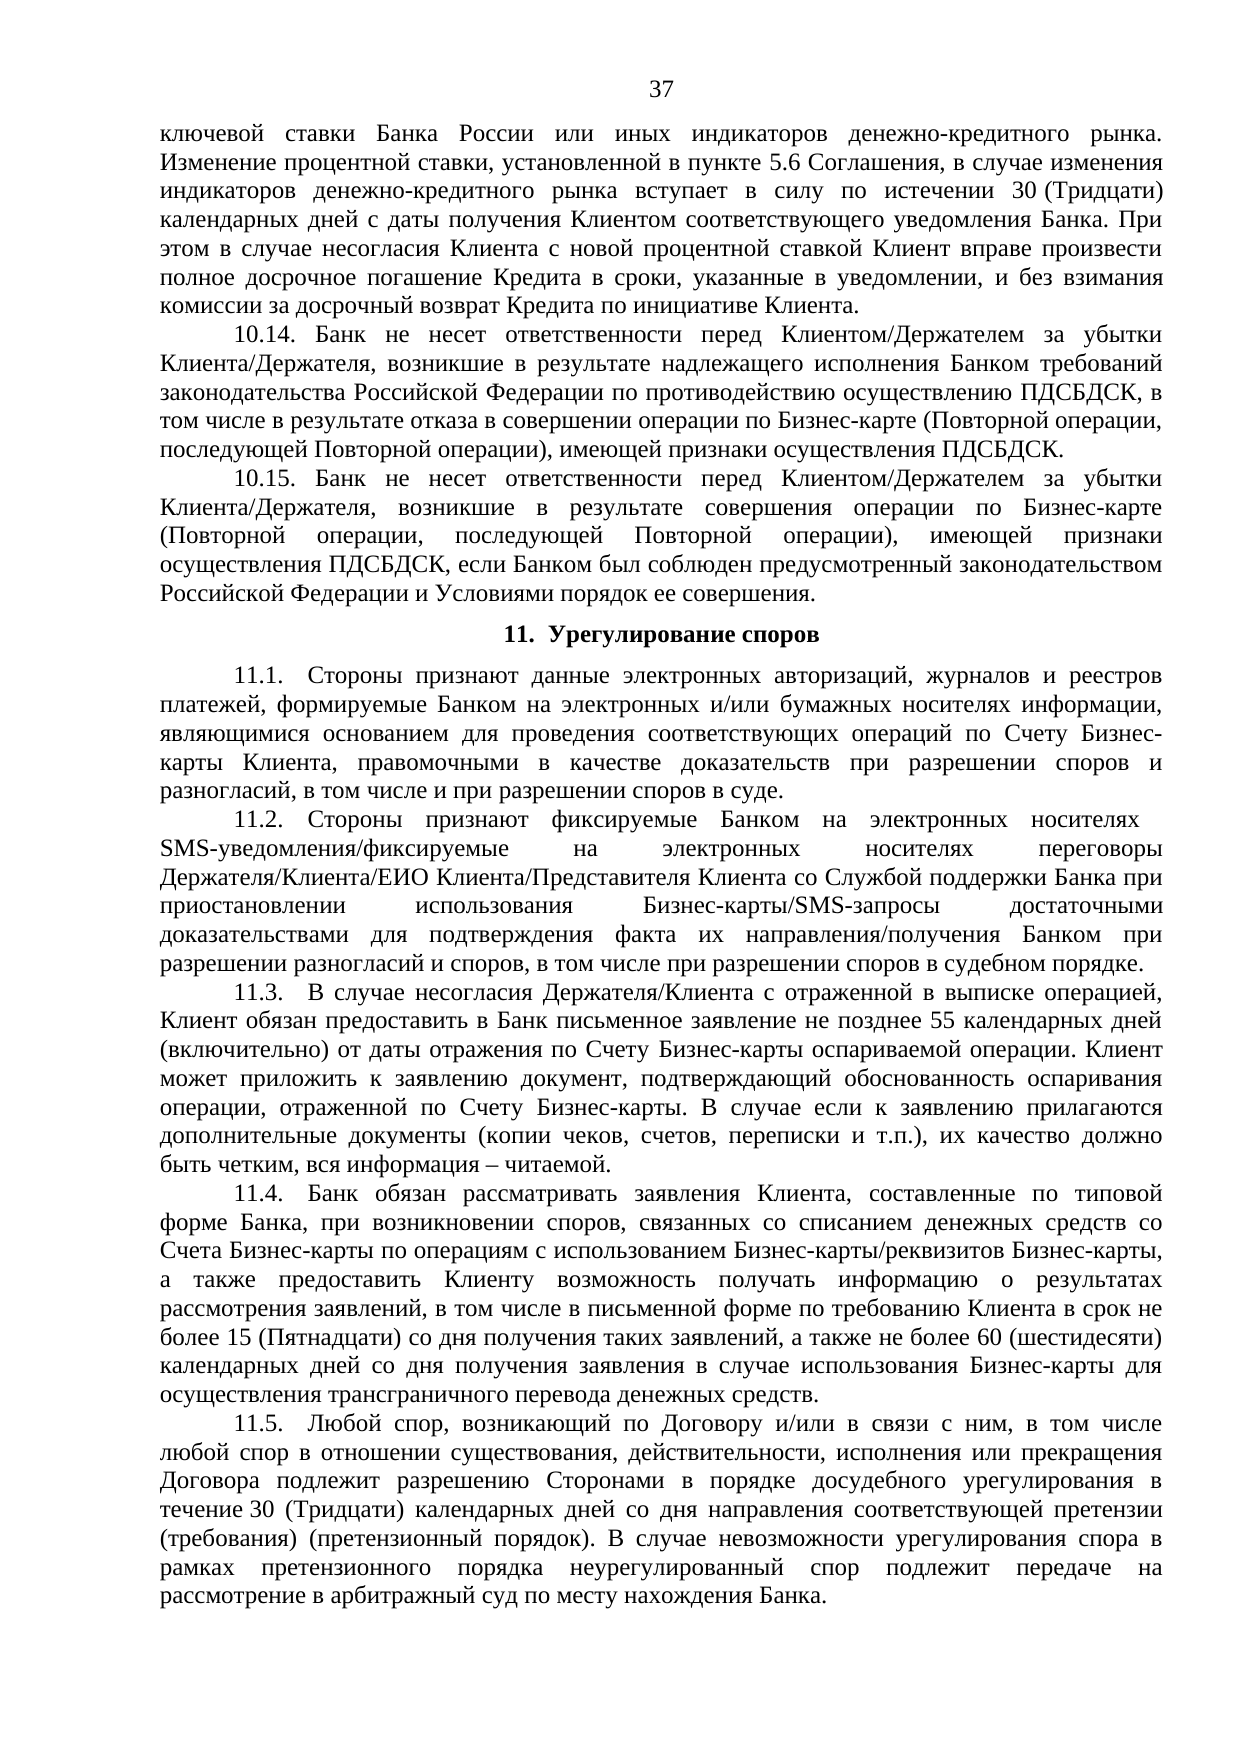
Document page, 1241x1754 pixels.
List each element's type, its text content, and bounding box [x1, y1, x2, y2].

list 11. Урегулирование споров [159, 619, 1163, 648]
list В случае несогласия Держателя/Клиента с отраженной в выписке операцией, Клиент обязан предоставить в Банк письменное заявление не позднее 55 календарных дней (включительно) от даты отражения по Счету Бизнес-карты оспариваемой операции. Клиент может приложить к заявлению документ, подтверждающий обоснованность оспаривания операции, отраженной по Счету Бизнес-карты. В случае если к заявлению прилагаются дополнительные документы (копии чеков, счетов, переписки и т.п.), их качество должно быть четким, вся информация – читаемой. [159, 977, 1163, 1178]
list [159, 118, 1163, 319]
list Любой спор, возникающий по Договору и/или в связи с ним, в том числе любой спор в отношении существования, действительности, исполнения или прекращения Договора подлежит разрешению Сторонами в порядке досудебного урегулирования в течение 30 (Тридцати) календарных дней со дня направления соответствующей претензии (требования) (претензионный порядок). В случае невозможности урегулирования спора в рамках претензионного порядка неурегулированный спор подлежит передаче на рассмотрение в арбитражный суд по месту нахождения Банка. [159, 1408, 1163, 1609]
text 10.14. Банк не несет ответственности перед Клиентом/Держателем за убытки Клиента/Держателя, возникшие в результате надлежащего исполнения Банком требований законодательства Российской Федерации по противодействию осуществлению ПДСБДСК, в том числе в результате отказа в совершении операции по Бизнес-карте (Повторной операции, последующей Повторной операции), имеющей признаки осуществления ПДСБДСК. [159, 319, 1163, 463]
list Стороны признают данные электронных авторизаций, журналов и реестров платежей, формируемые Банком на электронных и/или бумажных носителях информации, являющимися основанием для проведения соответствующих операций по Счету Бизнес-карты Клиента, правомочными в качестве доказательств при разрешении споров и разногласий, в том числе и при разрешении споров в суде. [159, 661, 1163, 804]
list Банк обязан рассматривать заявления Клиента, составленные по типовой форме Банка, при возникновении споров, связанных со списанием денежных средств со Счета Бизнес-карты по операциям с использованием Бизнес-карты/реквизитов Бизнес-карты, а также предоставить Клиенту возможность получать информацию о результатах рассмотрения заявлений, в том числе в письменной форме по требованию Клиента в срок не более 15 (Пятнадцати) со дня получения таких заявлений, а также не более 60 (шестидесяти) календарных дней со дня получения заявления в случае использования Бизнес-карты для осуществления трансграничного перевода денежных средств. [159, 1178, 1163, 1408]
list Стороны признают фиксируемые Банком на электронных носителях SMS-уведомления/фиксируемые на электронных носителях переговоры Держателя/Клиента/ЕИО Клиента/Представителя Клиента со Службой поддержки Банка при приостановлении использования Бизнес-карты/SMS-запросы достаточными доказательствами для подтверждения факта их направления/получения Банком при разрешении разногласий и споров, в том числе при разрешении споров в судебном порядке. [159, 804, 1163, 977]
list 10.15. Банк не несет ответственности перед Клиентом/Держателем за убытки Клиента/Держателя, возникшие в результате совершения операции по Бизнес-карте (Повторной операции, последующей Повторной операции), имеющей признаки осуществления ПДСБДСК, если Банком был соблюден предусмотренный законодательством Российской Федерации и Условиями порядок ее совершения. [159, 463, 1163, 607]
